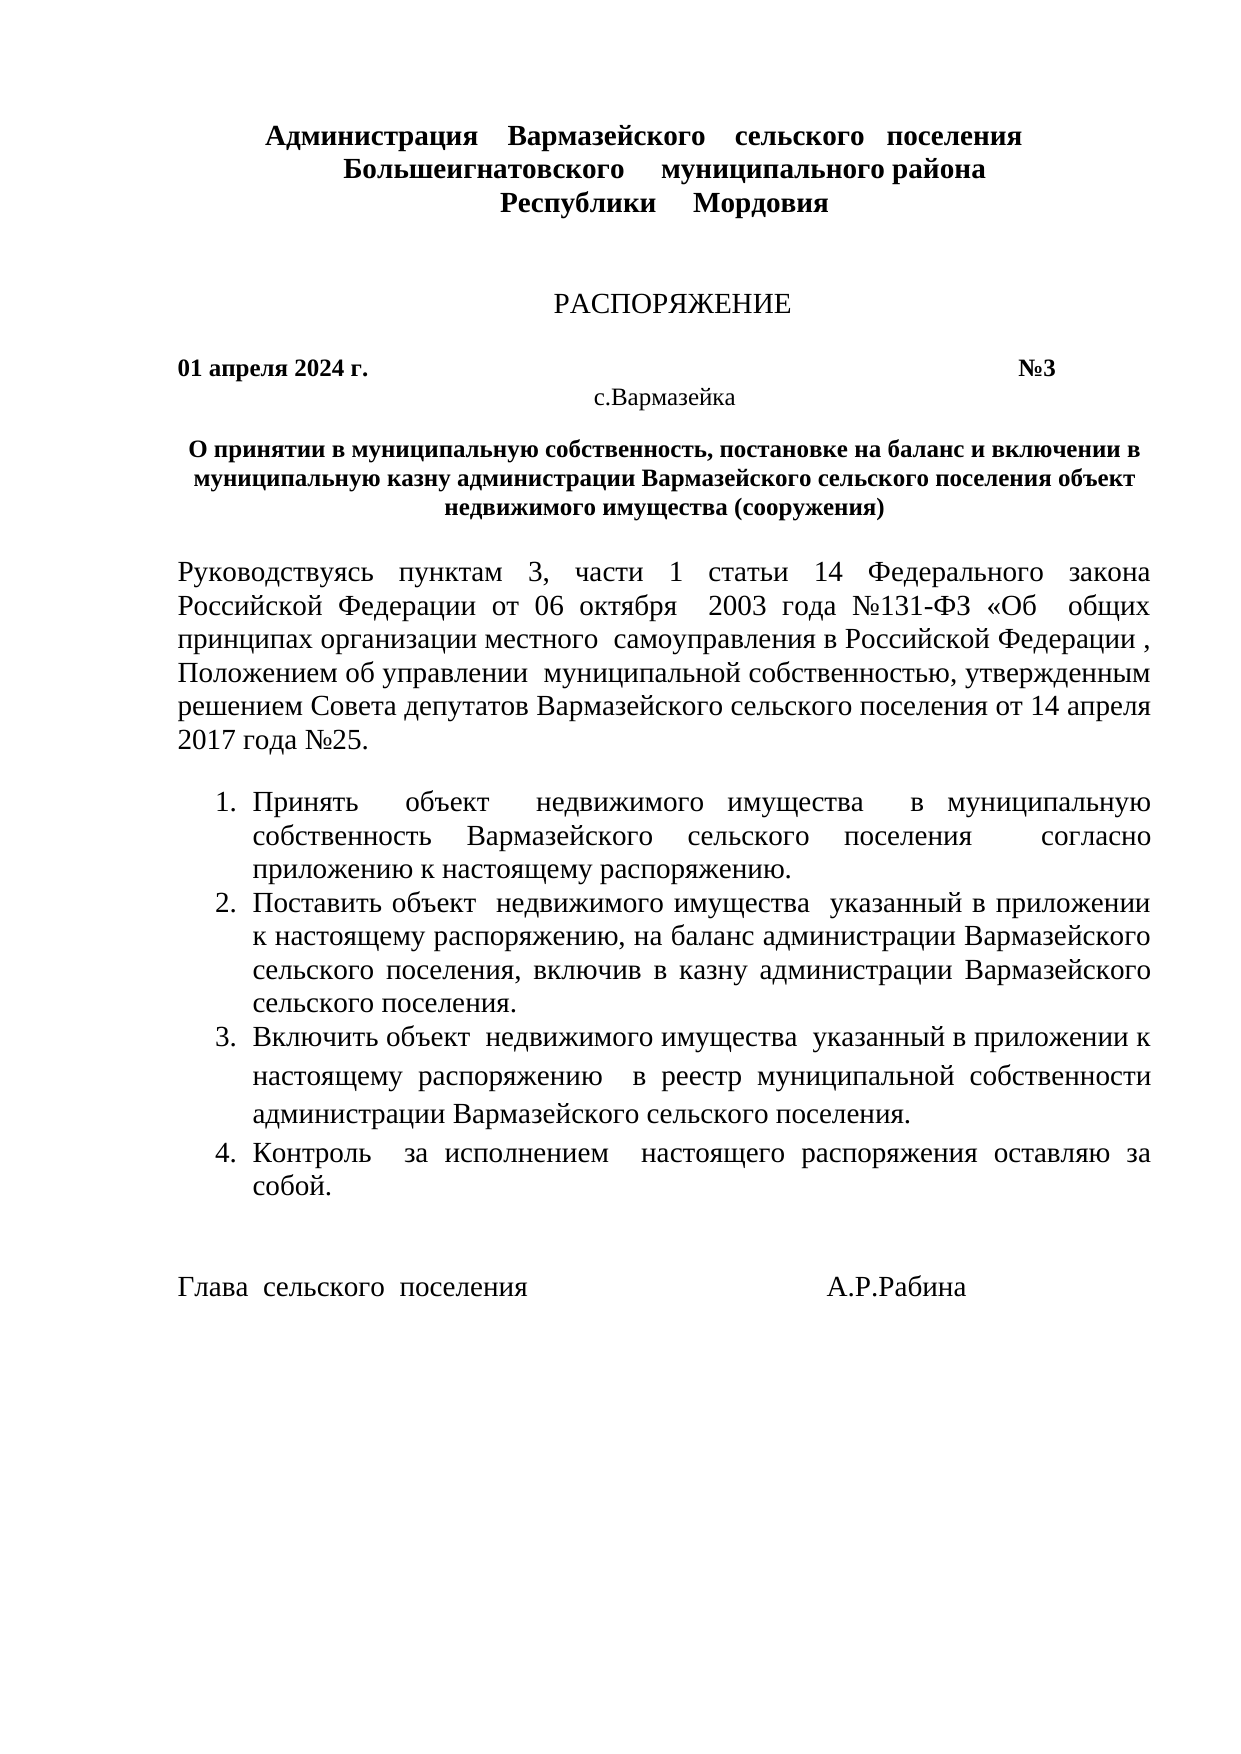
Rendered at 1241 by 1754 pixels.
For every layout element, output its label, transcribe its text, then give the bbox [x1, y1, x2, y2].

list Поставить объект недвижимого имущества указанный в приложении к настоящему распоряжению, на баланс администрации Вармазейского сельского поселения, включив в казну администрации Вармазейского сельского поселения. [215, 885, 1152, 1019]
list Контроль за исполнением настоящего распоряжения оставляю за собой. [215, 1135, 1152, 1202]
text Республики Мордовия [177, 185, 1152, 219]
text 01 апреля 2024 г. №3 [177, 353, 1152, 382]
text с.Вармазейка [177, 382, 1152, 410]
text О принятии в муниципальную собственность, постановке на баланс и включении в муниципальную казну администрации Вармазейского сельского поселения объект недвижимого имущества (сооружения) [177, 434, 1152, 521]
text Руководствуясь пунктам 3, части 1 статьи 14 Федерального закона Российской Федерации от 06 октября 2003 года №131-ФЗ «Об общих принципах организации местного самоуправления в Российской Федерации , Положением об управлении муниципальной собственностью, утвержденным решением Совета депутатов Вармазейского сельского поселения от 14 апреля 2017 года №25. [177, 554, 1152, 756]
list Включить объект недвижимого имущества указанный в приложении к настоящему распоряжению в реестр муниципальной собственности администрации Вармазейского сельского поселения. [215, 1019, 1152, 1130]
text Большеигнатовского муниципального района [177, 152, 1152, 185]
list Принять объект недвижимого имущества в муниципальную собственность Вармазейского сельского поселения согласно приложению к настоящему распоряжению. [215, 784, 1152, 885]
text РАСПОРЯЖЕНИЕ [177, 286, 1152, 319]
text Администрация Вармазейского сельского поселения [177, 118, 1152, 152]
text Глава сельского поселения А.Р.Рабина [177, 1269, 1152, 1302]
